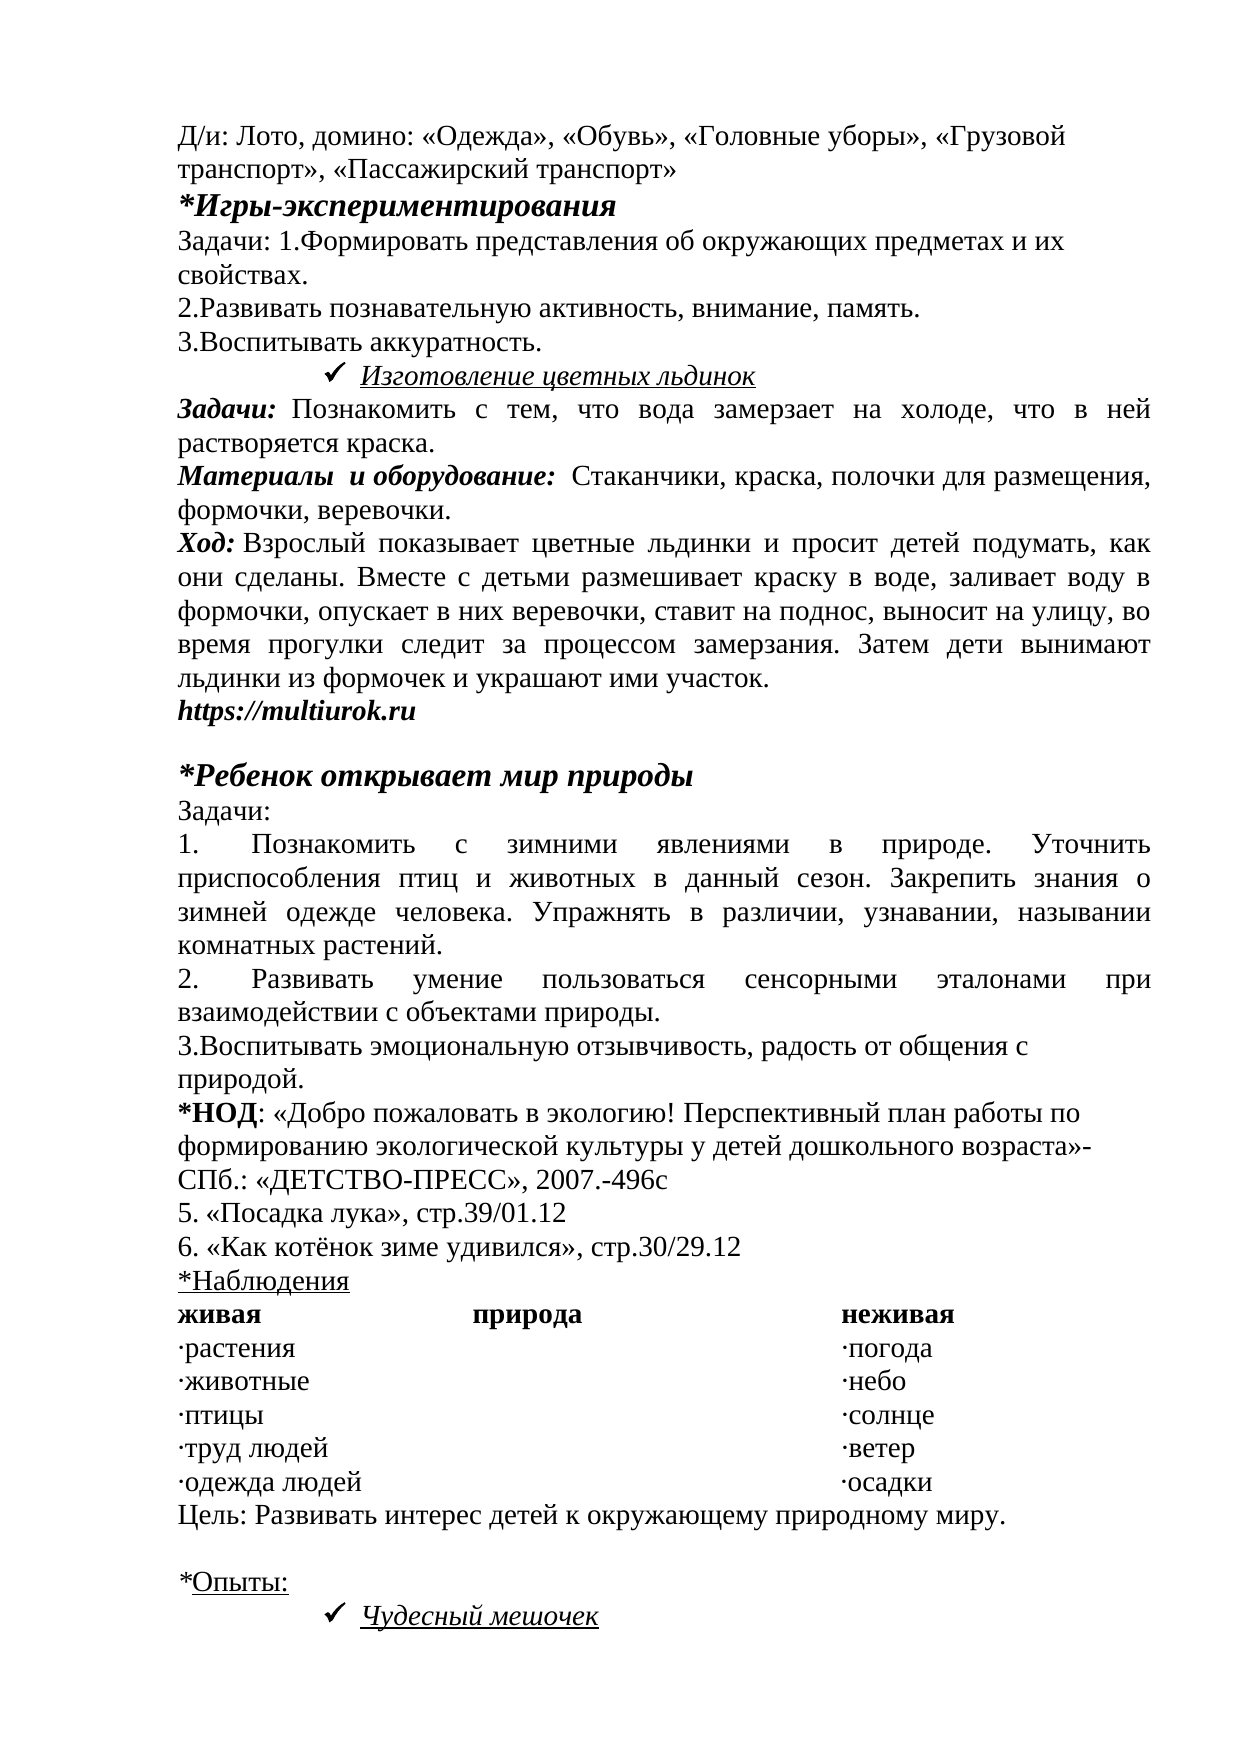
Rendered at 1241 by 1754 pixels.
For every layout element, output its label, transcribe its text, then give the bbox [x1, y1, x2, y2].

text *НОД: «Добро пожаловать в экологию! Перспективный план работы по формированию экологической культуры у детей дошкольного возраста»-СПб.: «ДЕТСТВО-ПРЕСС», 2007.-496с [177, 1095, 1152, 1196]
text *Игры-экспериментирования [177, 185, 1152, 223]
text Задачи: 1.Формировать представления об окружающих предметах и их свойствах. [177, 223, 1152, 291]
text живая природа неживая [177, 1296, 1152, 1330]
text 3.Воспитывать эмоциональную отзывчивость, радость от общения с природой. [177, 1028, 1152, 1095]
text ∙труд людей ∙ветер [177, 1430, 1152, 1464]
text ∙растения ∙погода [177, 1330, 1152, 1363]
list Развивать умение пользоваться сенсорными эталонами при взаимодействии с объектами природы. [177, 961, 1152, 1028]
text ∙животные ∙небо [177, 1363, 1152, 1397]
text Задачи: [177, 793, 1152, 827]
text 2.Развивать познавательную активность, внимание, память. [177, 291, 1152, 324]
list Изготовление цветных льдинок [323, 358, 1152, 391]
text Материалы и оборудование: Стаканчики, краска, полочки для размещения, формочки, веревочки. [177, 458, 1152, 526]
text Цель: Развивать интерес детей к окружающему природному миру. [177, 1497, 1152, 1531]
text *Ребенок открывает мир природы [177, 755, 1152, 793]
text https://multiurok.ru [177, 693, 1152, 727]
text 3.Воспитывать аккуратность. [177, 324, 1152, 358]
text 5. «Посадка лука», стр.39/01.12 [177, 1196, 1152, 1229]
text ∙одежда людей ∙осадки [177, 1464, 1152, 1497]
text *Наблюдения [177, 1263, 1152, 1296]
text Ход: Взрослый показывает цветные льдинки и просит детей подумать, как они сделаны. Вместе с детьми размешивает краску в воде, заливает воду в формочки, опускает в них веревочки, ставит на поднос, выносит на улицу, во время прогулки следит за процессом замерзания. Затем дети вынимают льдинки из формочек и украшают ими участок. [177, 526, 1152, 693]
text ∙птицы ∙солнце [177, 1397, 1152, 1430]
list Познакомить с зимними явлениями в природе. Уточнить приспособления птиц и животных в данный сезон. Закрепить знания о зимней одежде человека. Упражнять в различии, узнавании, назывании комнатных растений. [177, 827, 1152, 961]
text Д/и: Лото, домино: «Одежда», «Обувь», «Головные уборы», «Грузовой транспорт», «Пассажирский транспорт» [177, 118, 1152, 185]
list Чудесный мешочек [323, 1598, 1152, 1632]
text *Опыты: [177, 1564, 1152, 1598]
text 6. «Как котёнок зиме удивился», стр.30/29.12 [576, 1229, 1152, 1263]
text Задачи: Познакомить с тем, что вода замерзает на холоде, что в ней растворяется краска. [177, 391, 1152, 458]
